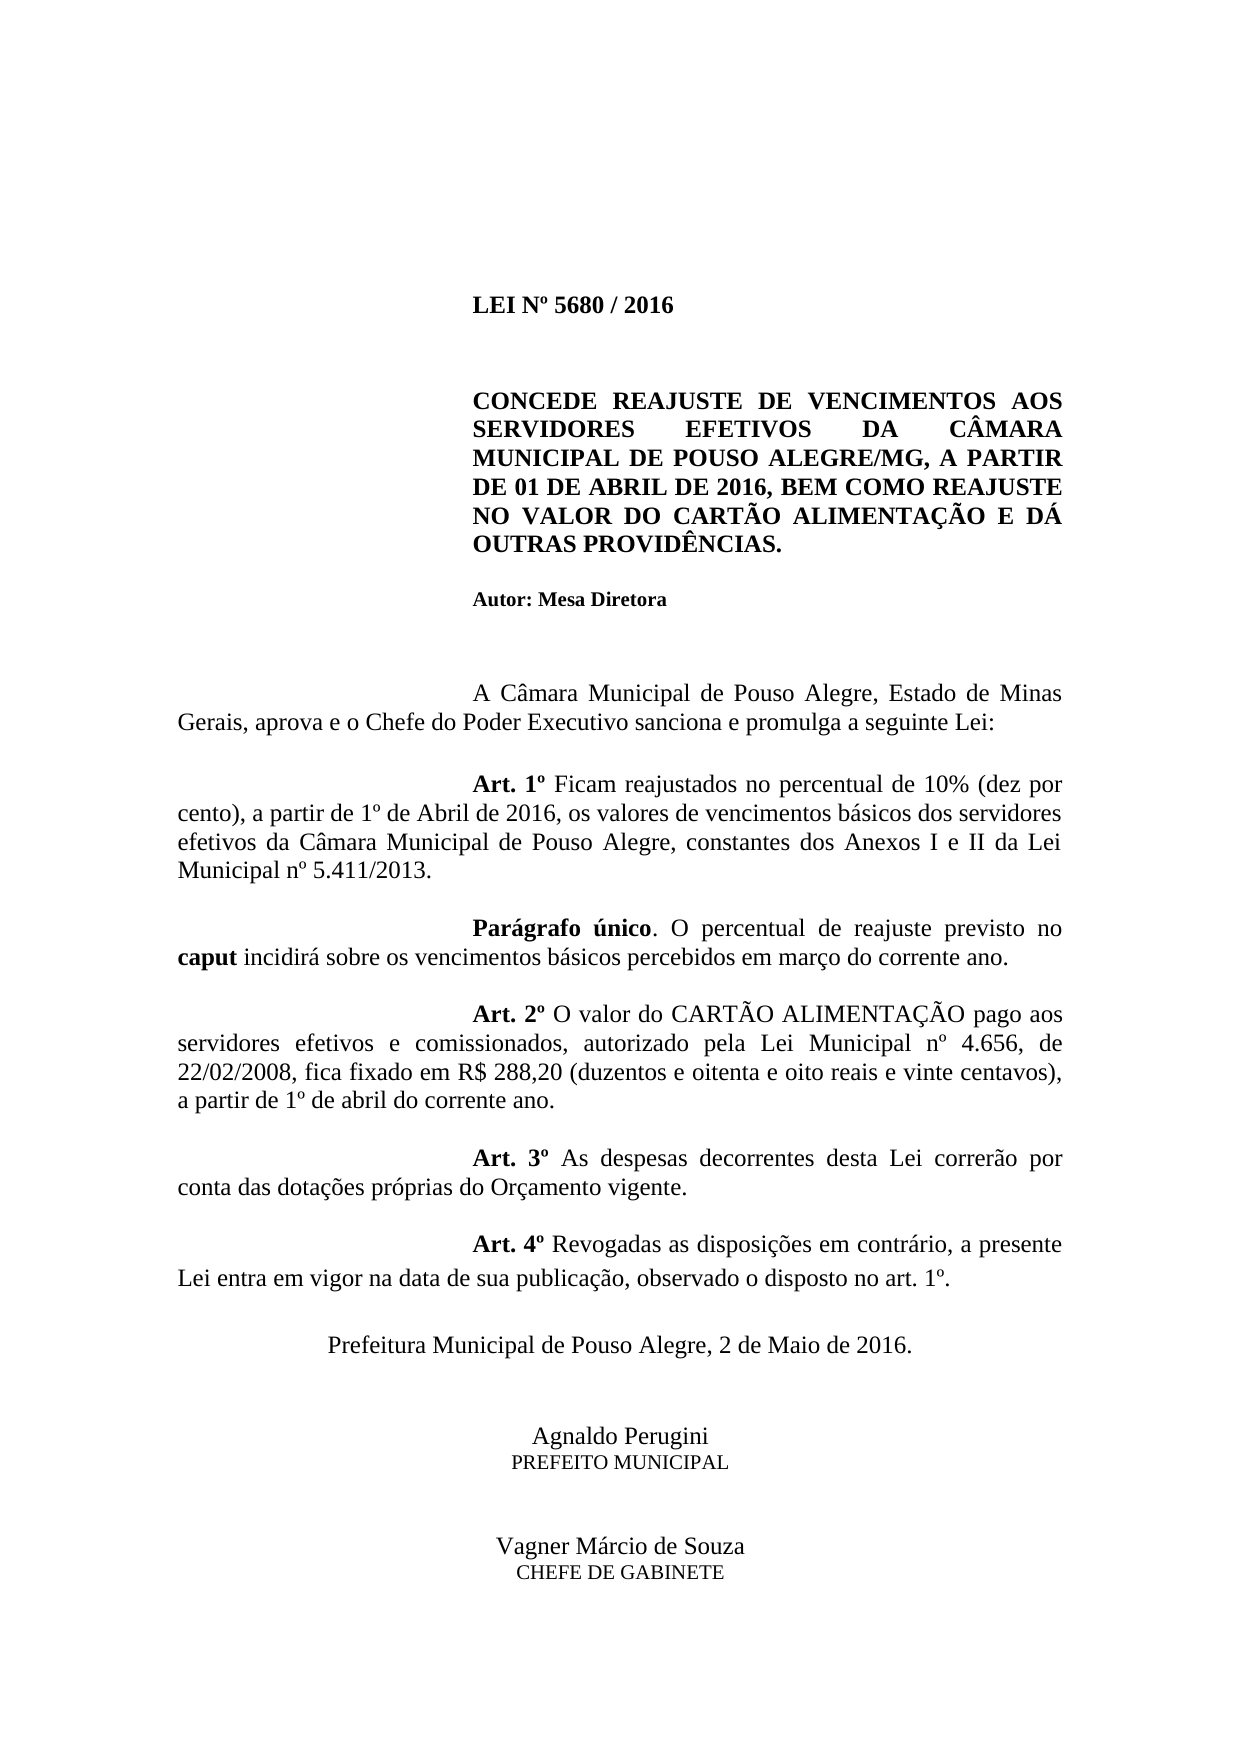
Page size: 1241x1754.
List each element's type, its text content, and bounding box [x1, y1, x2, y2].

text A Câmara Municipal de Pouso Alegre, Estado de Minas Gerais, aprova e o Chefe do Poder Executivo sanciona e promulga a seguinte Lei: [177, 678, 1063, 736]
text Prefeitura Municipal de Pouso Alegre, 2 de Maio de 2016. [177, 1330, 1063, 1358]
text Autor: Mesa Diretora [472, 587, 1063, 611]
text PREFEITO MUNICIPAL [177, 1449, 1063, 1474]
text Art. 1º Ficam reajustados no percentual de 10% (dez por cento), a partir de 1º de Abril de 2016, os valores de vencimentos básicos dos servidores efetivos da Câmara Municipal de Pouso Alegre, constantes dos Anexos I e II da Lei Municipal nº 5.411/2013. [177, 769, 1063, 884]
text CONCEDE REAJUSTE DE VENCIMENTOS AOS SERVIDORES EFETIVOS DA CÂMARA MUNICIPAL DE POUSO ALEGRE/MG, A PARTIR DE 01 DE ABRIL DE 2016, BEM COMO REAJUSTE NO VALOR DO CARTÃO ALIMENTAÇÃO E DÁ OUTRAS PROVIDÊNCIAS. [472, 386, 1063, 558]
text CHEFE DE GABINETE [177, 1560, 1063, 1584]
text Art. 3º As despesas decorrentes desta Lei correrão por conta das dotações próprias do Orçamento vigente. [177, 1143, 1063, 1200]
text Art. 4º Revogadas as disposições em contrário, a presente Lei entra em vigor na data de sua publicação, observado o disposto no art. 1º. [177, 1229, 1063, 1291]
text Vagner Márcio de Souza [177, 1531, 1063, 1560]
text Parágrafo único. O percentual de reajuste previsto no caput incidirá sobre os vencimentos básicos percebidos em março do corrente ano. [177, 913, 1063, 970]
text LEI Nº 5680 / 2016 [472, 290, 1063, 319]
text Art. 2º O valor do cartão alimentação pago aos servidores efetivos e comissionados, autorizado pela Lei Municipal nº 4.656, de 22/02/2008, fica fixado em R$ 288,20 (duzentos e oitenta e oito reais e vinte centavos), a partir de 1º de abril do corrente ano. [177, 999, 1063, 1114]
text Agnaldo Perugini [177, 1421, 1063, 1449]
